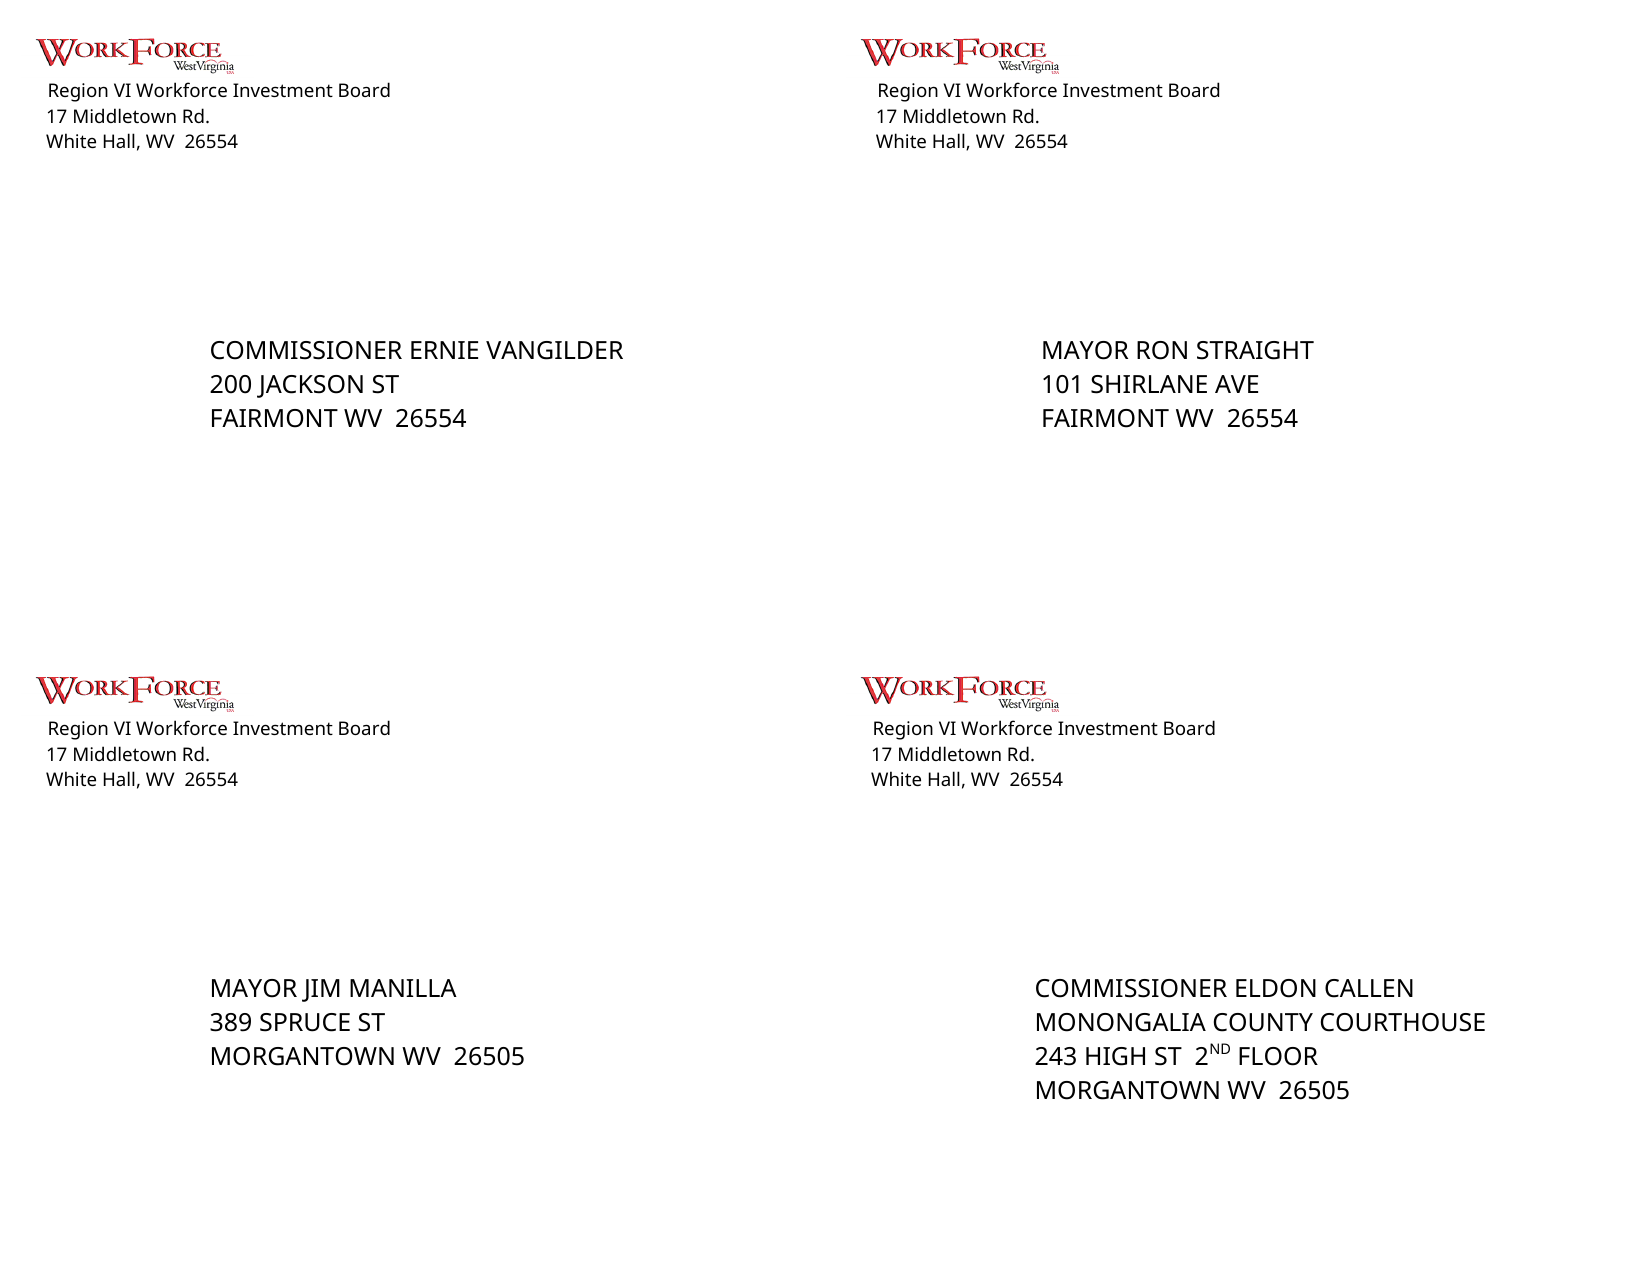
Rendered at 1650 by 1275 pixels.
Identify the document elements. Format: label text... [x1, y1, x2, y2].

table_cell Region VI Workforce Investment Board 17 Middletown Rd. White Hall, WV 26554 COMMISSIONER ELDON CALLEN MONONGALIA COUNTY COURTHOUSE 243 HIGH ST 2ND FLOOR MORGANTOWN WV 26505 [824, 638, 1648, 1275]
table_cell Region VI Workforce Investment Board 17 Middletown Rd. White Hall, WV 26554 MAYOR RON STRAIGHT 101 SHIRLANE AVE FAIRMONT WV 26554 [824, 0, 1648, 637]
table_cell Region VI Workforce Investment Board 17 Middletown Rd. White Hall, WV 26554 MAYOR JIM MANILLA 389 SPRUCE ST MORGANTOWN WV 26505 [0, 638, 823, 1275]
picture [846, 34, 1080, 78]
table_cell Region VI Workforce Investment Board 17 Middletown Rd. White Hall, WV 26554 COMMISSIONER ERNIE VANGILDER 200 JACKSON ST FAIRMONT WV 26554 [0, 0, 823, 637]
picture [21, 671, 255, 716]
picture [21, 34, 255, 78]
picture [846, 671, 1080, 716]
